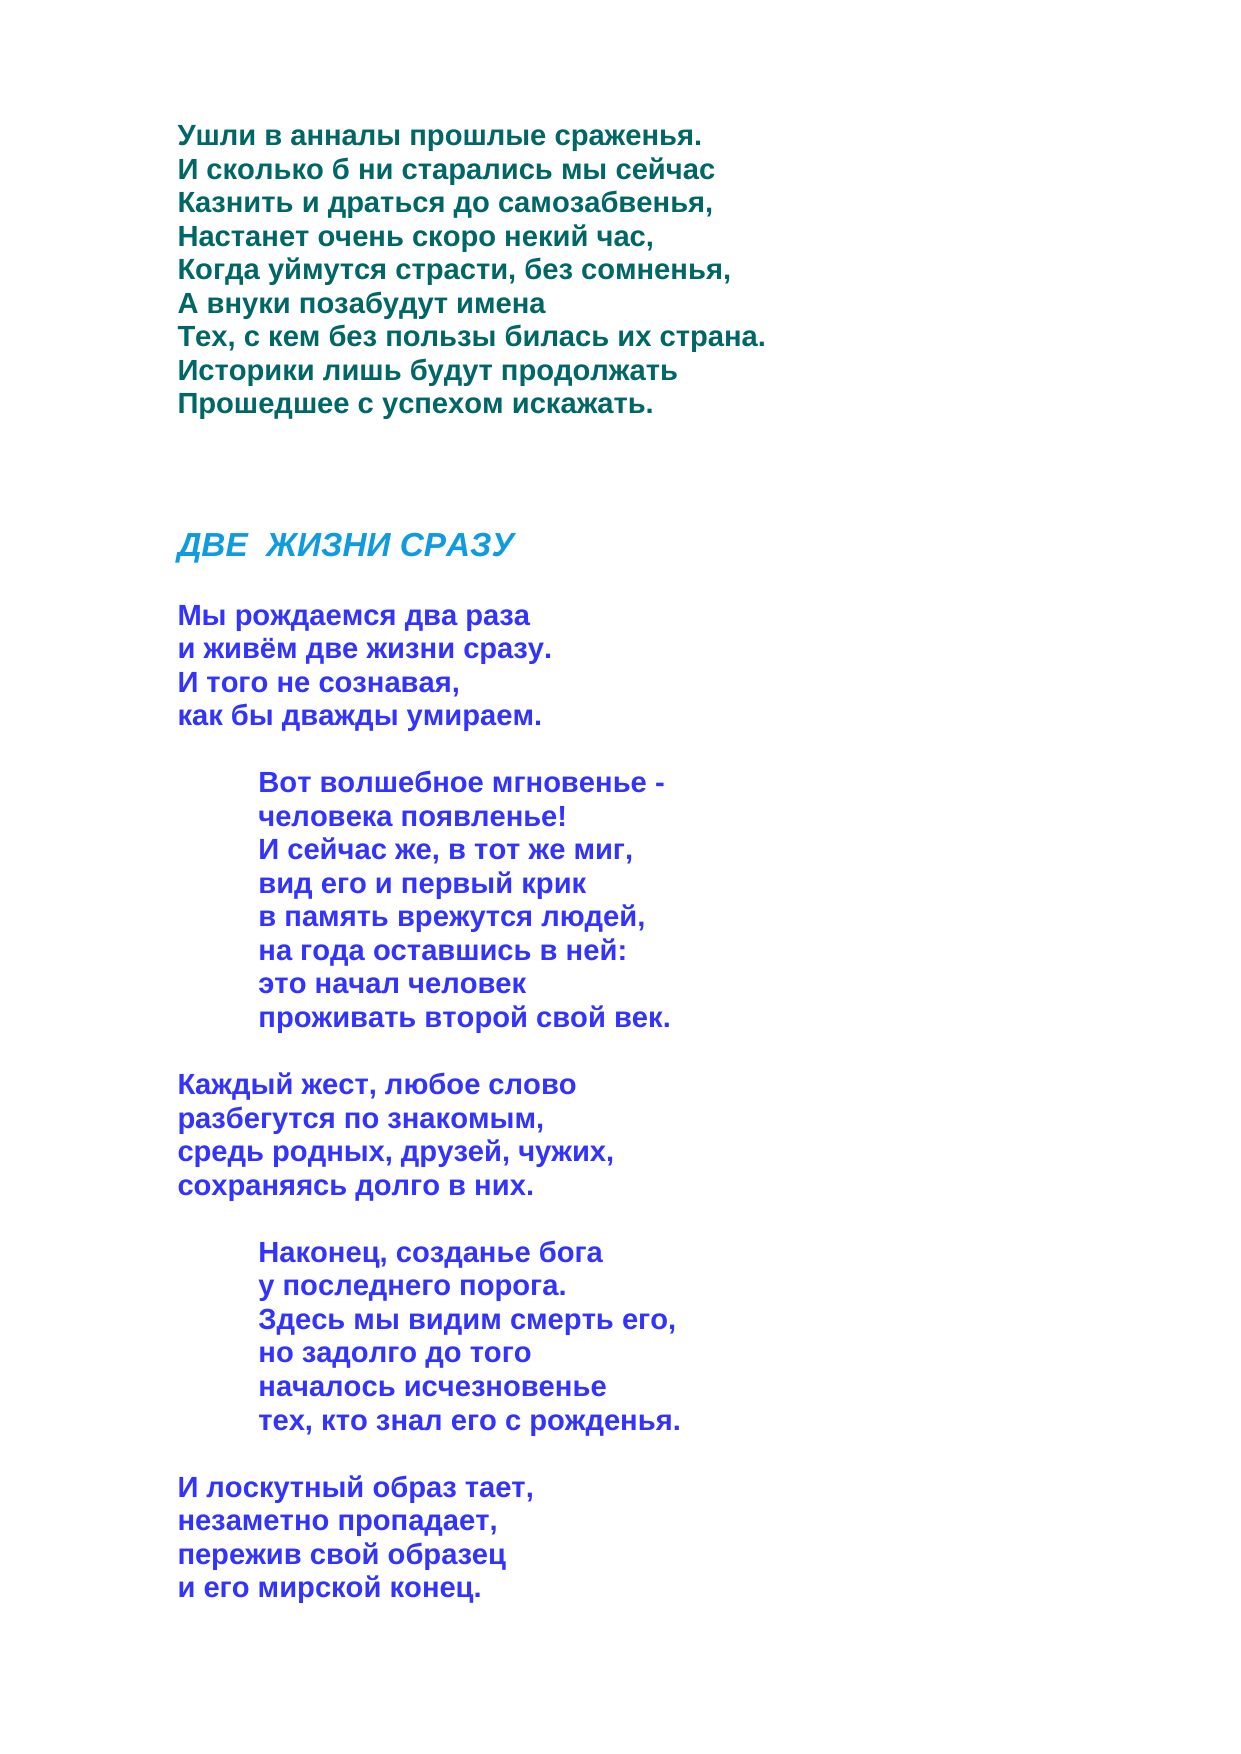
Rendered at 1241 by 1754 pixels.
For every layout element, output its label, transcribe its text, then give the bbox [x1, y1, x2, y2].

text Историки лишь будут продолжать [177, 353, 1152, 386]
text И лоскутный образ тает, [177, 1469, 1152, 1503]
text и живём две жизни сразу. [177, 631, 1152, 664]
text Вот волшебное мгновенье - [177, 765, 1152, 799]
text человека появленье! [177, 799, 1152, 832]
text ДВЕ ЖИЗНИ СРАЗУ [177, 526, 1152, 564]
text тех, кто знал его с рожденья. [177, 1402, 1152, 1436]
text Когда уймутся страсти, без сомненья, [177, 252, 1152, 286]
text но задолго до того [177, 1335, 1152, 1369]
text незаметно пропадает, [177, 1503, 1152, 1537]
text это начал человек [177, 966, 1152, 1000]
text и его мирской конец. [177, 1570, 1152, 1604]
text на года оставшись в ней: [177, 933, 1152, 966]
text вид его и первый крик [177, 866, 1152, 899]
text как бы дважды умираем. [177, 698, 1152, 732]
text Здесь мы видим смерть его, [177, 1302, 1152, 1335]
text пережив свой образец [177, 1537, 1152, 1570]
text Казнить и драться до самозабвенья, [177, 185, 1152, 219]
text проживать второй свой век. [177, 1000, 1152, 1033]
text в память врежутся людей, [177, 899, 1152, 933]
text Настанет очень скоро некий час, [177, 219, 1152, 252]
text Мы рождаемся два раза [177, 597, 1152, 631]
text Ушли в анналы прошлые сраженья. [177, 118, 1152, 152]
text средь родных, друзей, чужих, [177, 1134, 1152, 1168]
text Тех, с кем без пользы билась их страна. [177, 319, 1152, 353]
text А внуки позабудут имена [177, 286, 1152, 319]
text И того не сознавая, [177, 664, 1152, 698]
text Каждый жест, любое слово [177, 1067, 1152, 1101]
text Прошедшее с успехом искажать. [177, 386, 1152, 420]
text разбегутся по знакомым, [177, 1101, 1152, 1134]
text И сколько б ни старались мы сейчас [177, 152, 1152, 185]
text началось исчезновенье [177, 1369, 1152, 1402]
text И сейчас же, в тот же миг, [177, 832, 1152, 866]
text у последнего порога. [177, 1268, 1152, 1302]
text сохраняясь долго в них. [177, 1168, 1152, 1201]
text Наконец, созданье бога [177, 1235, 1152, 1268]
